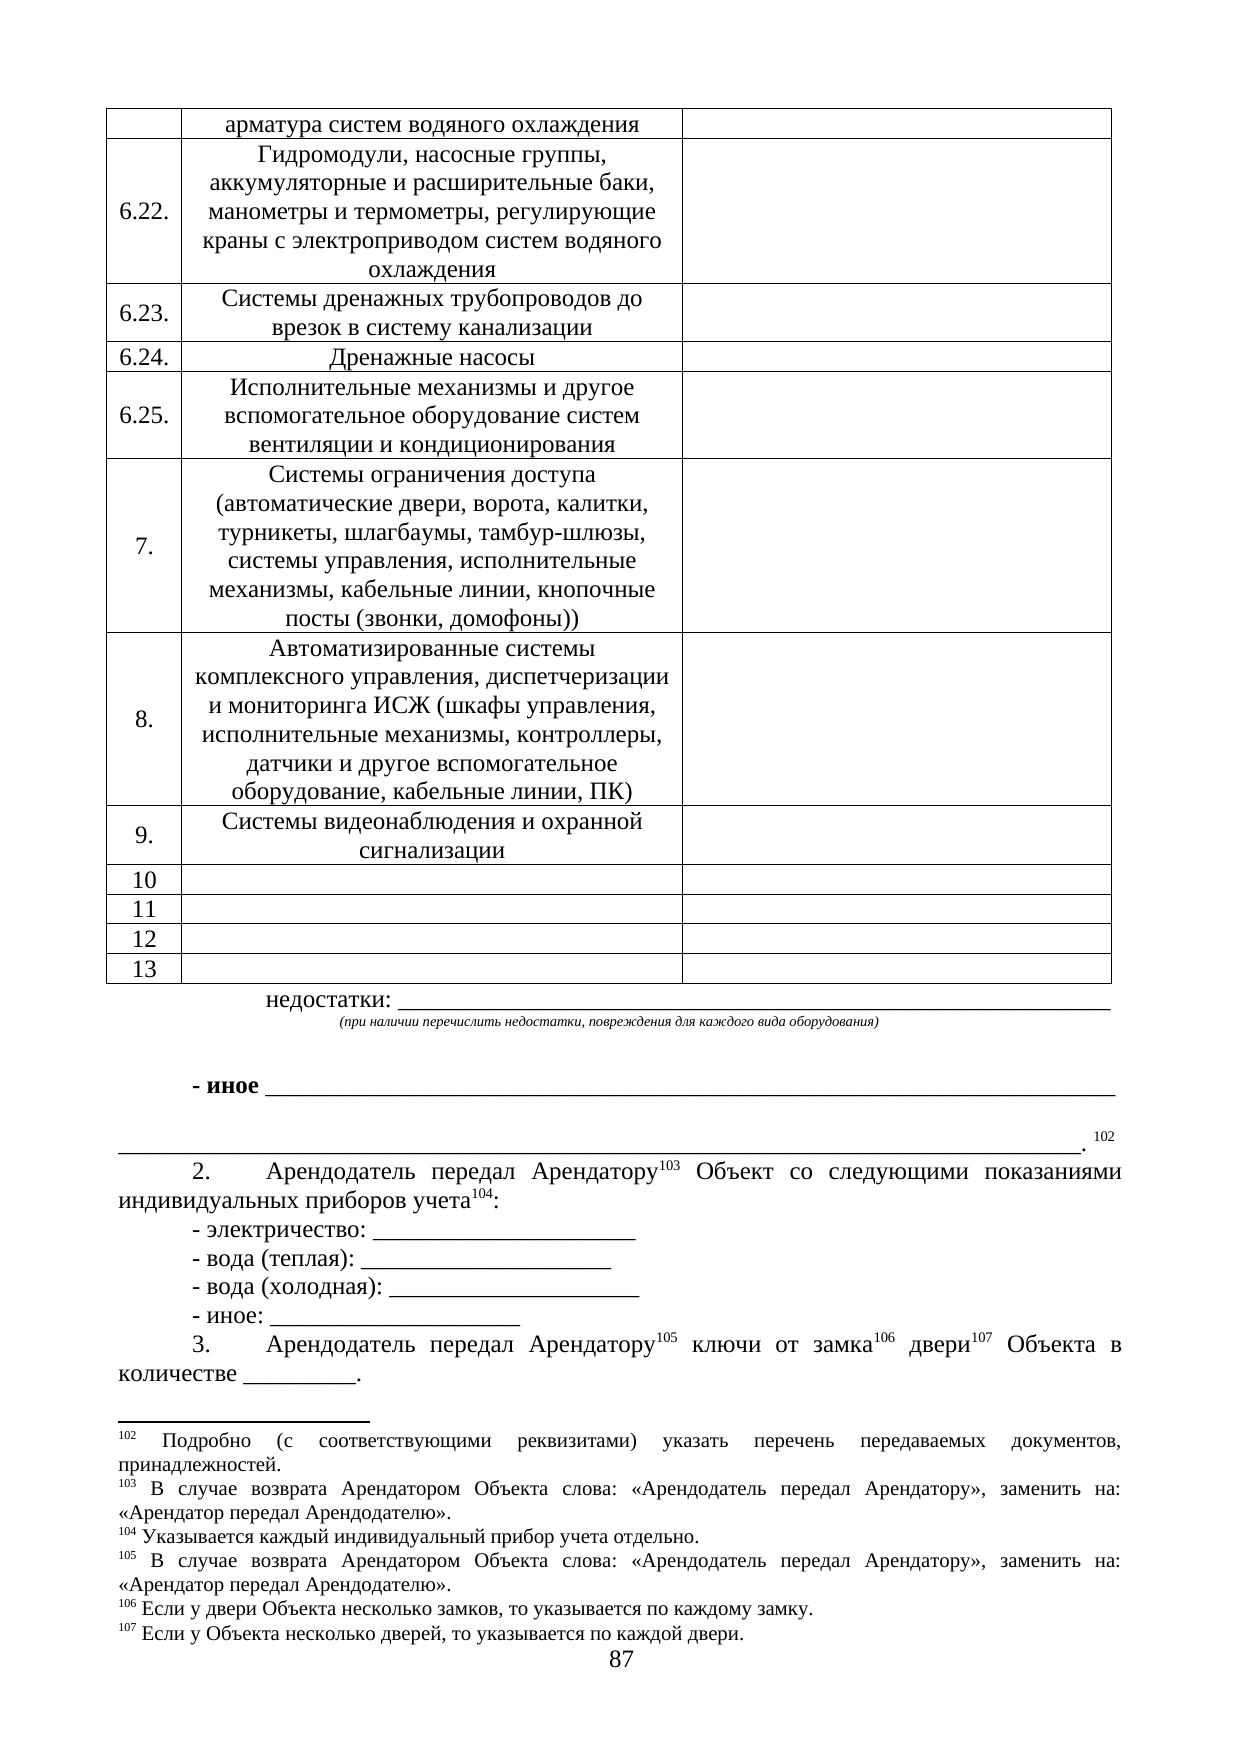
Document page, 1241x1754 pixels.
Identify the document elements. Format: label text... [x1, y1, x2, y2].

text - электричество: _____________________ [118, 1214, 1122, 1243]
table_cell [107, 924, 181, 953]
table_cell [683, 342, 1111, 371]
text (при наличии перечислить недостатки, повреждения для каждого вида оборудования) [118, 1013, 1122, 1041]
text - иное ____________________________________________________________________ [118, 1070, 1122, 1099]
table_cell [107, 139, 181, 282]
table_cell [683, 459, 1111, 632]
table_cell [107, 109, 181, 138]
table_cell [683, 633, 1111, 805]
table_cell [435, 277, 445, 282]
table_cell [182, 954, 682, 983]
list Арендодатель передал Арендатору Объект со следующими показаниями индивидуальных приборов учета: [118, 1156, 1122, 1214]
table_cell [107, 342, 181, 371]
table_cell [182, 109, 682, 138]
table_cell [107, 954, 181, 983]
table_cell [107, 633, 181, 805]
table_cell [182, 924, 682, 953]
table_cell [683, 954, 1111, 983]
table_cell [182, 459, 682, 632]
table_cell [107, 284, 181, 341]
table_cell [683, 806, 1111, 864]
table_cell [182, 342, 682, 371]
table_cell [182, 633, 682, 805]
text недостатки: _________________________________________________________ [118, 984, 1122, 1013]
text - иное: ____________________ [118, 1300, 1122, 1329]
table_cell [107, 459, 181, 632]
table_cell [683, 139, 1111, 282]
text _____________________________________________________________________________. [118, 1128, 1122, 1156]
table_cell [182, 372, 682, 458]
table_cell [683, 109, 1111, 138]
text - вода (теплая): ____________________ [118, 1243, 1122, 1271]
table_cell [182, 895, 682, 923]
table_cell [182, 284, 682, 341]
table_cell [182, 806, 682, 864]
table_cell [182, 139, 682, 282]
list Арендодатель передал Арендатору ключи от замка двери Объекта в количестве _________. [118, 1329, 1122, 1386]
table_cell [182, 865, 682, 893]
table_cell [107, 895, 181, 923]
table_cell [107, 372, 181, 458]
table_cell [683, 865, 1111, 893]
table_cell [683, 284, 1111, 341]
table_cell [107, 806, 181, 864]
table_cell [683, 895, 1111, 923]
text - вода (холодная): ____________________ [118, 1271, 1122, 1300]
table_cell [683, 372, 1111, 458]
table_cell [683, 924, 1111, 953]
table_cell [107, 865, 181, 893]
